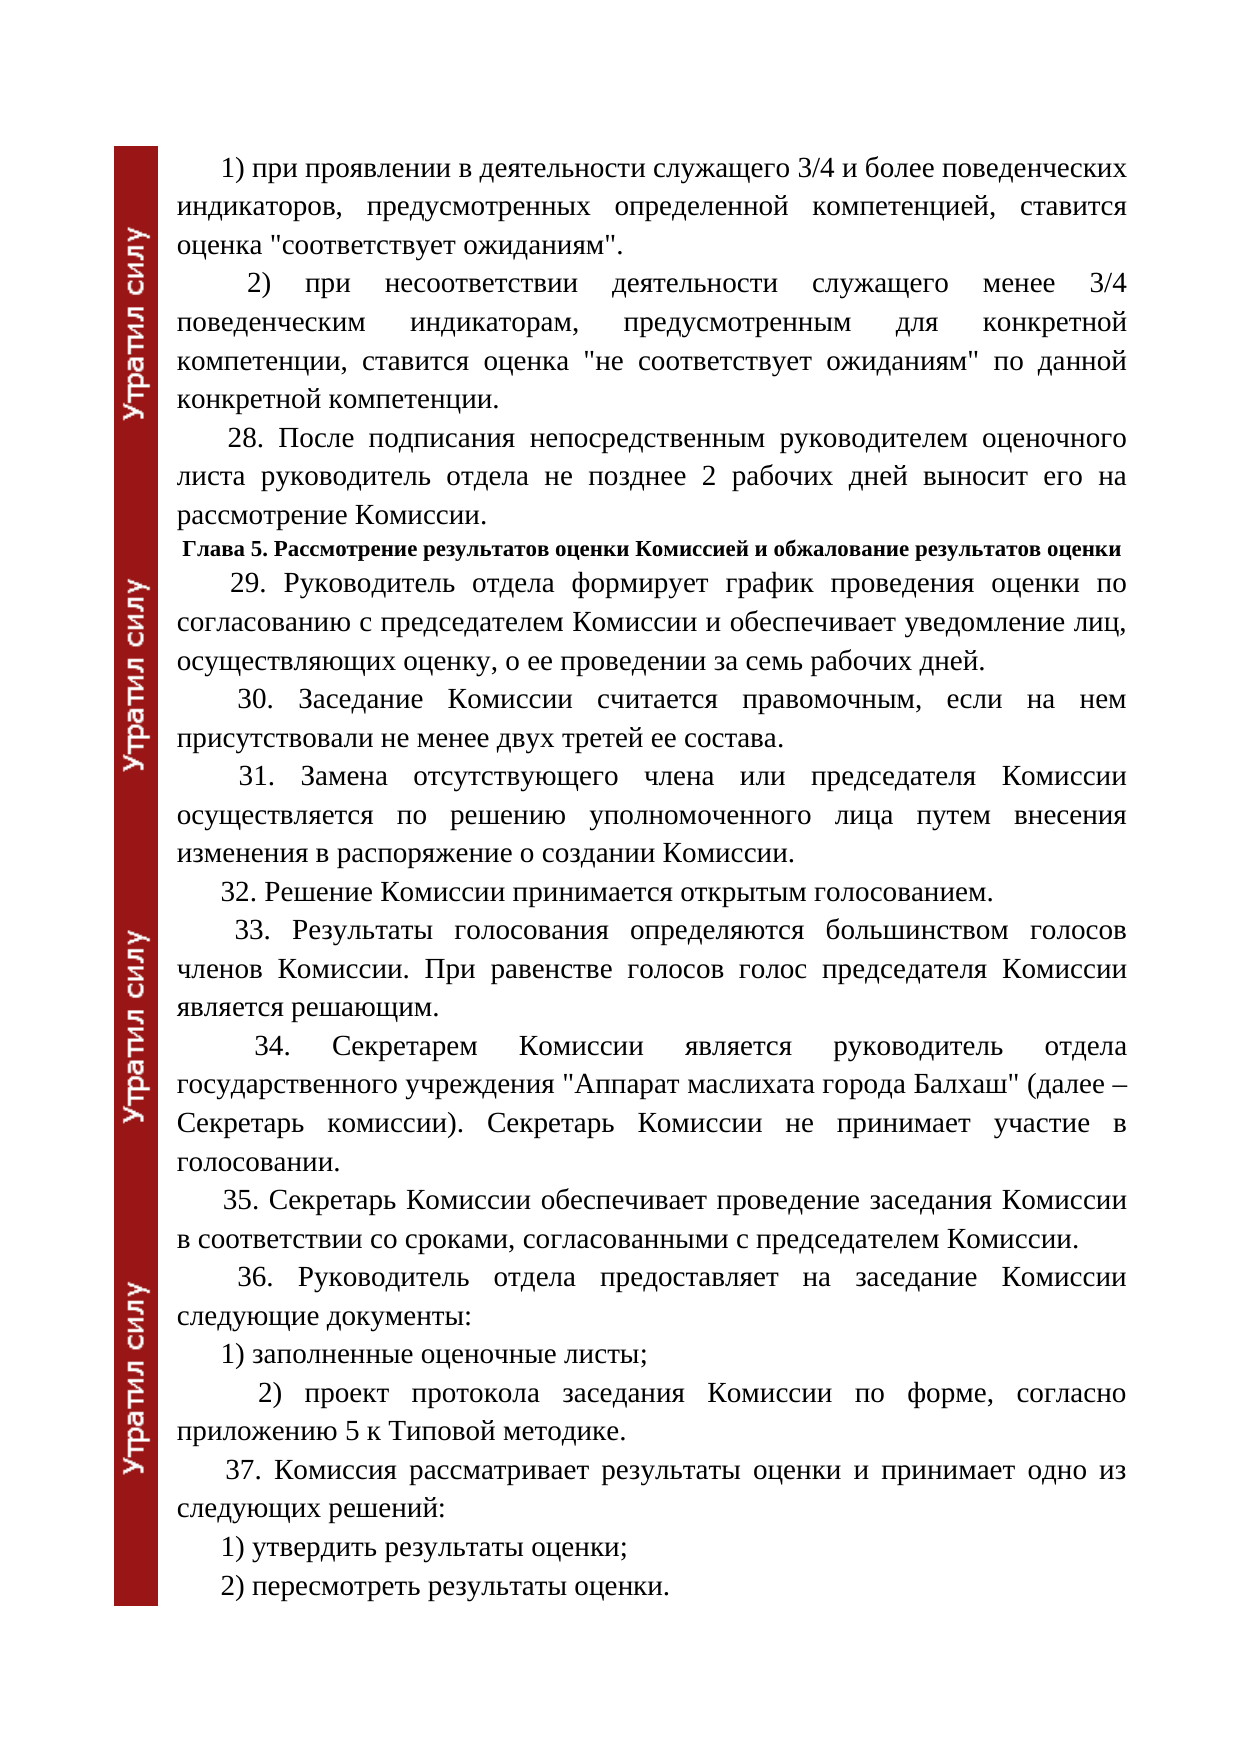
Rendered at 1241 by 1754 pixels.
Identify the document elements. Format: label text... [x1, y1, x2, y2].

picture [114, 261, 158, 266]
text 31. Замена отсутствующего члена или председателя Комиссии осуществляется по решению уполномоченного лица путем внесения изменения в распоряжение о создании Комиссии. [112, 758, 1128, 869]
text 34. Секретарем Комиссии является руководитель отдела государственного учреждения "Аппарат маслихата города Балхаш" (далее – Секретарь комиссии). Секретарь Комиссии не принимает участие в голосовании. [112, 1028, 1128, 1177]
picture [114, 415, 158, 420]
text 2) проект протокола заседания Комиссии по форме, согласно приложению 5 к Типовой методике. [112, 1375, 1128, 1447]
text Глава 5. Рассмотрение результатов оценки Комиссией и обжалование результатов оценки [112, 535, 1128, 562]
picture [114, 869, 158, 874]
text 37. Комиссия рассматривает результаты оценки и принимает одно из следующих решений: [112, 1452, 1128, 1524]
text 1) при проявлении в деятельности служащего 3/4 и более поведенческих индикаторов, предусмотренных определенной компетенцией, ставится оценка "соответствует ожиданиям". [112, 150, 1128, 261]
picture [114, 1601, 158, 1606]
picture [114, 753, 158, 758]
picture [114, 1177, 158, 1182]
text 1) заполненные оценочные листы; [112, 1336, 1128, 1370]
text 29. Руководитель отдела формирует график проведения оценки по согласованию с председателем Комиссии и обеспечивает уведомление лиц, осуществляющих оценку, о ее проведении за семь рабочих дней. [112, 566, 1128, 676]
picture [114, 1370, 158, 1375]
picture [114, 530, 158, 535]
text 35. Секретарь Комиссии обеспечивает проведение заседания Комиссии в соответствии со сроками, согласованными с председателем Комиссии. [112, 1182, 1128, 1254]
text 2) при несоответствии деятельности служащего менее 3/4 поведенческим индикаторам, предусмотренным для конкретной компетенции, ставится оценка "не соответствует ожиданиям" по данной конкретной компетенции. [112, 266, 1128, 415]
text 1) утвердить результаты оценки; [112, 1529, 1128, 1563]
text 30. Заседание Комиссии считается правомочным, если на нем присутствовали не менее двух третей ее состава. [112, 681, 1128, 753]
picture [114, 676, 158, 681]
picture [114, 1023, 158, 1028]
text 32. Решение Комиссии принимается открытым голосованием. [112, 874, 1128, 907]
picture [114, 1524, 158, 1529]
text 2) пересмотреть результаты оценки. [112, 1568, 1128, 1601]
picture [114, 1331, 158, 1336]
picture [114, 1254, 158, 1259]
picture [114, 1447, 158, 1452]
text 36. Руководитель отдела предоставляет на заседание Комиссии следующие документы: [112, 1259, 1128, 1331]
picture [114, 907, 158, 912]
picture [114, 1563, 158, 1568]
picture [114, 562, 158, 566]
picture [114, 146, 158, 150]
text 28. После подписания непосредственным руководителем оценочного листа руководитель отдела не позднее 2 рабочих дней выносит его на рассмотрение Комиссии. [112, 420, 1128, 530]
text 33. Результаты голосования определяются большинством голосов членов Комиссии. При равенстве голосов голос председателя Комиссии является решающим. [112, 912, 1128, 1023]
